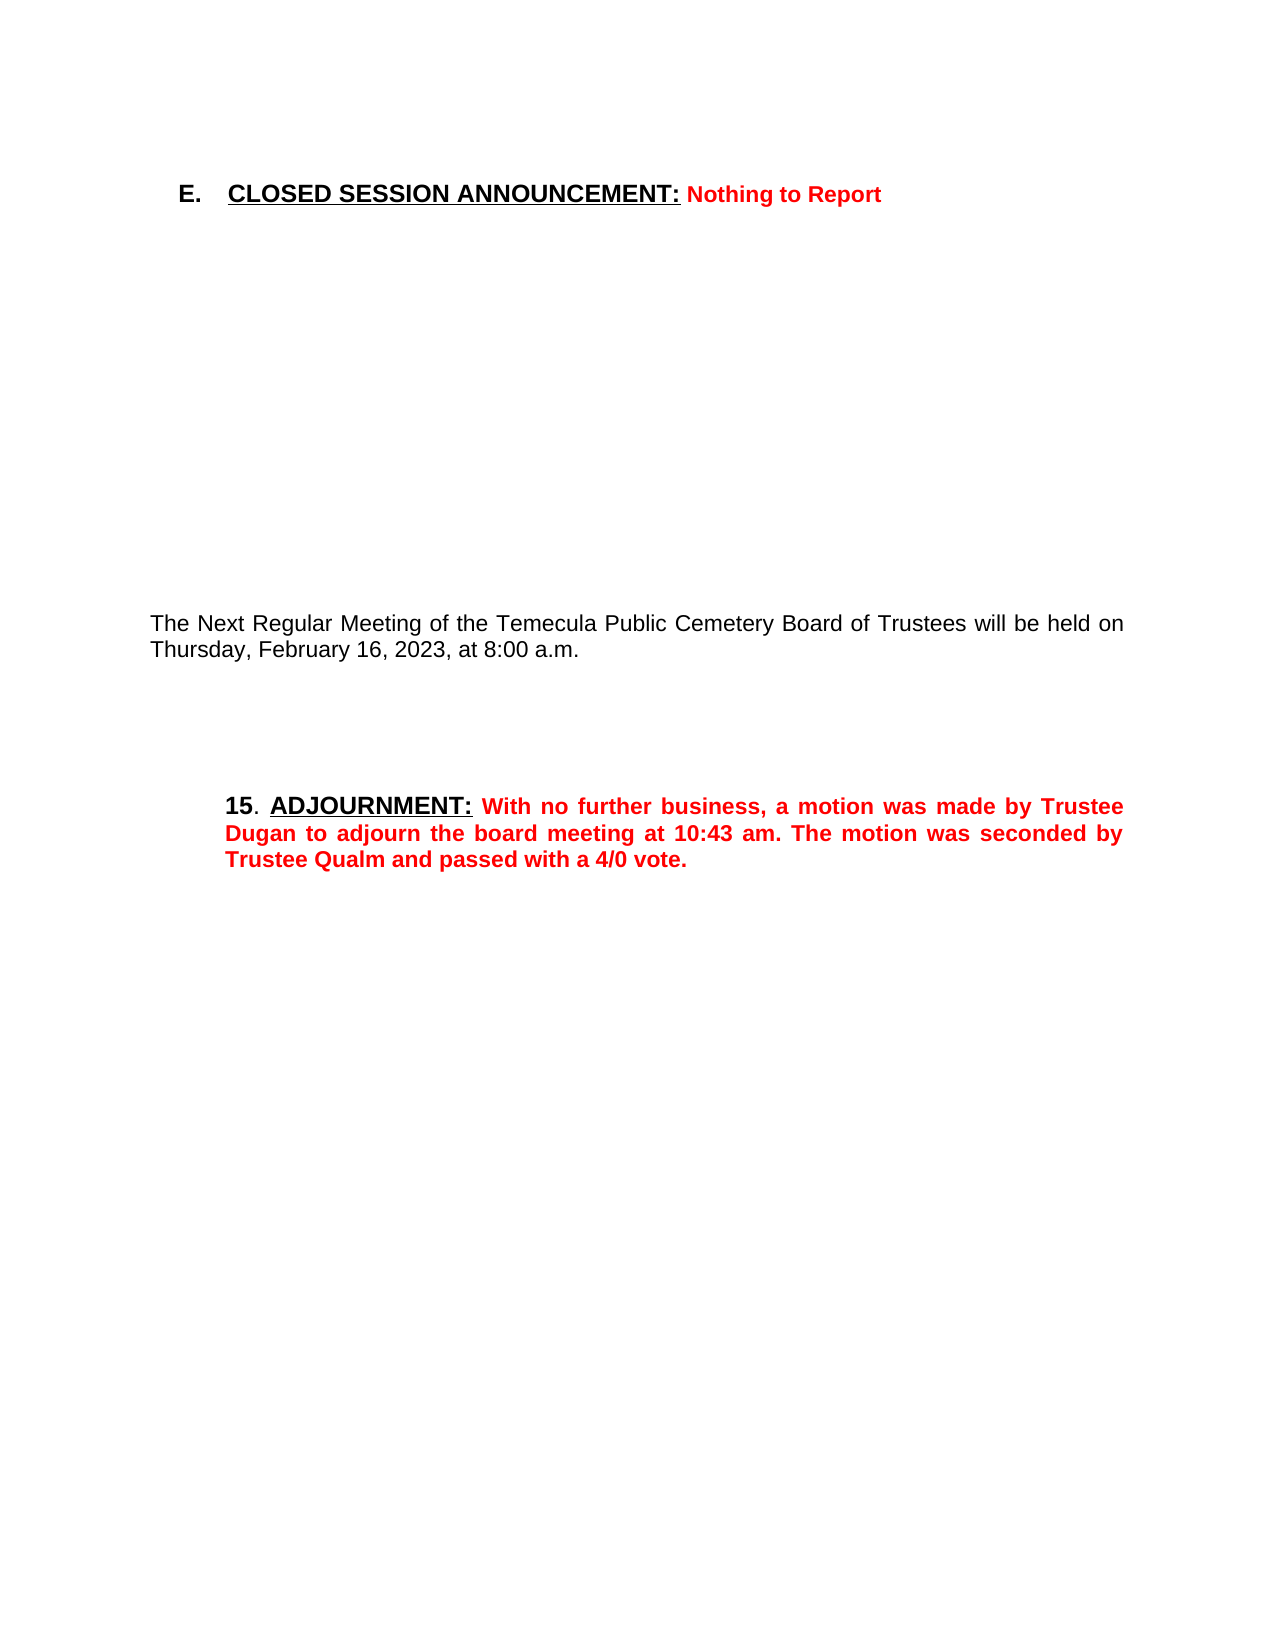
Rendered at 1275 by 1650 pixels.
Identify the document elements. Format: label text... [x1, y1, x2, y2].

text The Next Regular Meeting of the Temecula Public Cemetery Board of Trustees will be held on Thursday, February 16, 2023, at 8:00 a.m. [150, 610, 1125, 663]
list CLOSED SESSION ANNOUNCEMENT: Nothing to Report [178, 179, 1125, 207]
text 15. ADJOURNMENT: With no further business, a motion was made by Trustee Dugan to adjourn the board meeting at 10:43 am. The motion was seconded by Trustee Qualm and passed with a 4/0 vote. [225, 791, 1125, 872]
